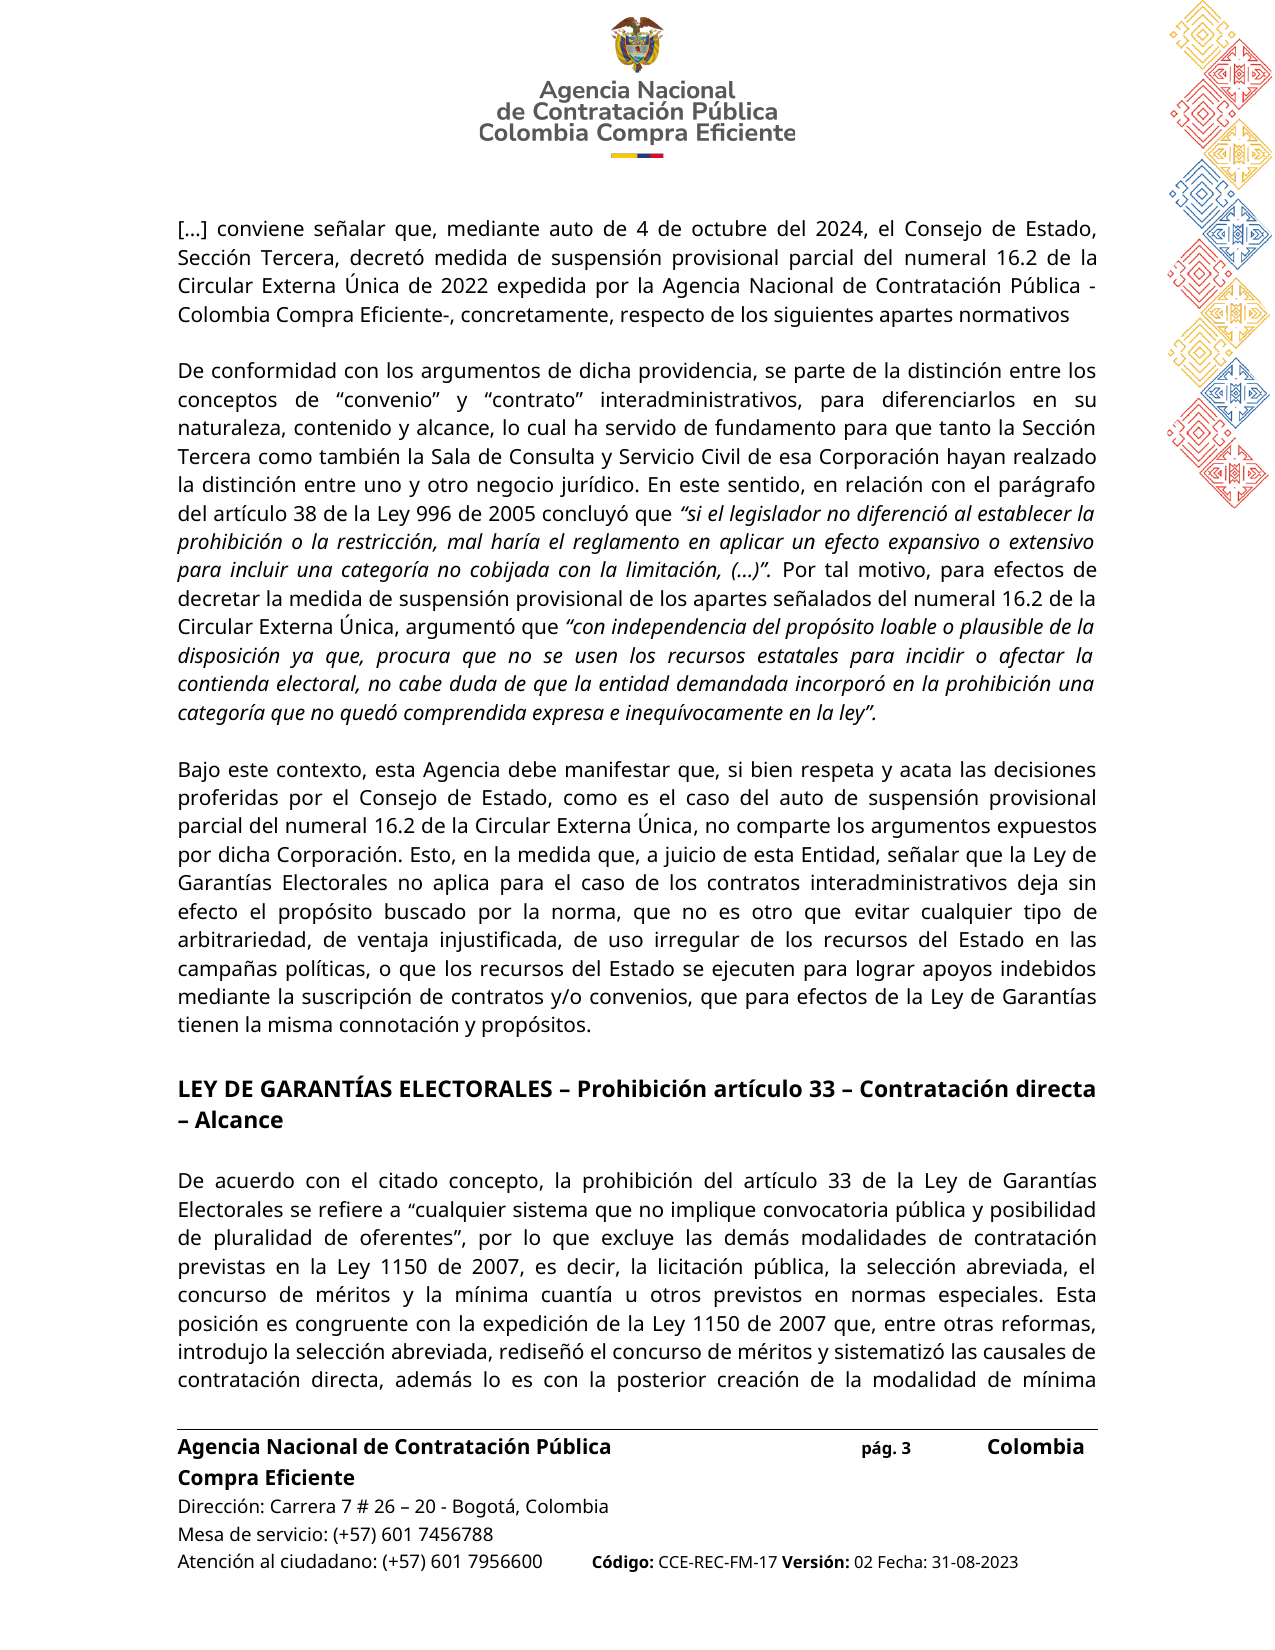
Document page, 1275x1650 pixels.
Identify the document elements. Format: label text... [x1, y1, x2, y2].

text De conformidad con los argumentos de dicha providencia, se parte de la distinción entre los conceptos de “convenio” y “contrato” interadministrativos, para diferenciarlos en su naturaleza, contenido y alcance, lo cual ha servido de fundamento para que tanto la Sección Tercera como también la Sala de Consulta y Servicio Civil de esa Corporación hayan realzado la distinción entre uno y otro negocio jurídico. En este sentido, en relación con el parágrafo del artículo 38 de la Ley 996 de 2005 concluyó que “si el legislador no diferenció al establecer la prohibición o la restricción, mal haría el reglamento en aplicar un efecto expansivo o extensivo para incluir una categoría no cobijada con la limitación, (…)”. Por tal motivo, para efectos de decretar la medida de suspensión provisional de los apartes señalados del numeral 16.2 de la Circular Externa Única, argumentó que “con independencia del propósito loable o plausible de la disposición ya que, procura que no se usen los recursos estatales para incidir o afectar la contienda electoral, no cabe duda de que la entidad demandada incorporó en la prohibición una categoría que no quedó comprendida expresa e inequívocamente en la ley”. [177, 357, 1098, 726]
picture [1165, 0, 1272, 506]
text Bajo este contexto, esta Agencia debe manifestar que, si bien respeta y acata las decisiones proferidas por el Consejo de Estado, como es el caso del auto de suspensión provisional parcial del numeral 16.2 de la Circular Externa Única, no comparte los argumentos expuestos por dicha Corporación. Esto, en la medida que, a juicio de esta Entidad, señalar que la Ley de Garantías Electorales no aplica para el caso de los contratos interadministrativos deja sin efecto el propósito buscado por la norma, que no es otro que evitar cualquier tipo de arbitrariedad, de ventaja injustificada, de uso irregular de los recursos del Estado en las campañas políticas, o que los recursos del Estado se ejecuten para lograr apoyos indebidos mediante la suscripción de contratos y/o convenios, que para efectos de la Ley de Garantías tienen la misma connotación y propósitos. [177, 755, 1098, 1039]
text LEY DE GARANTÍAS ELECTORALES – Prohibición artículo 33 – Contratación directa – Alcance [177, 1073, 1098, 1135]
picture [479, 17, 796, 158]
text […] conviene señalar que, mediante auto de 4 de octubre del 2024, el Consejo de Estado, Sección Tercera, decretó medida de suspensión provisional parcial del numeral 16.2 de la Circular Externa Única de 2022 expedida por la Agencia Nacional de Contratación Pública -Colombia Compra Eficiente-, concretamente, respecto de los siguientes apartes normativos [177, 214, 1098, 328]
